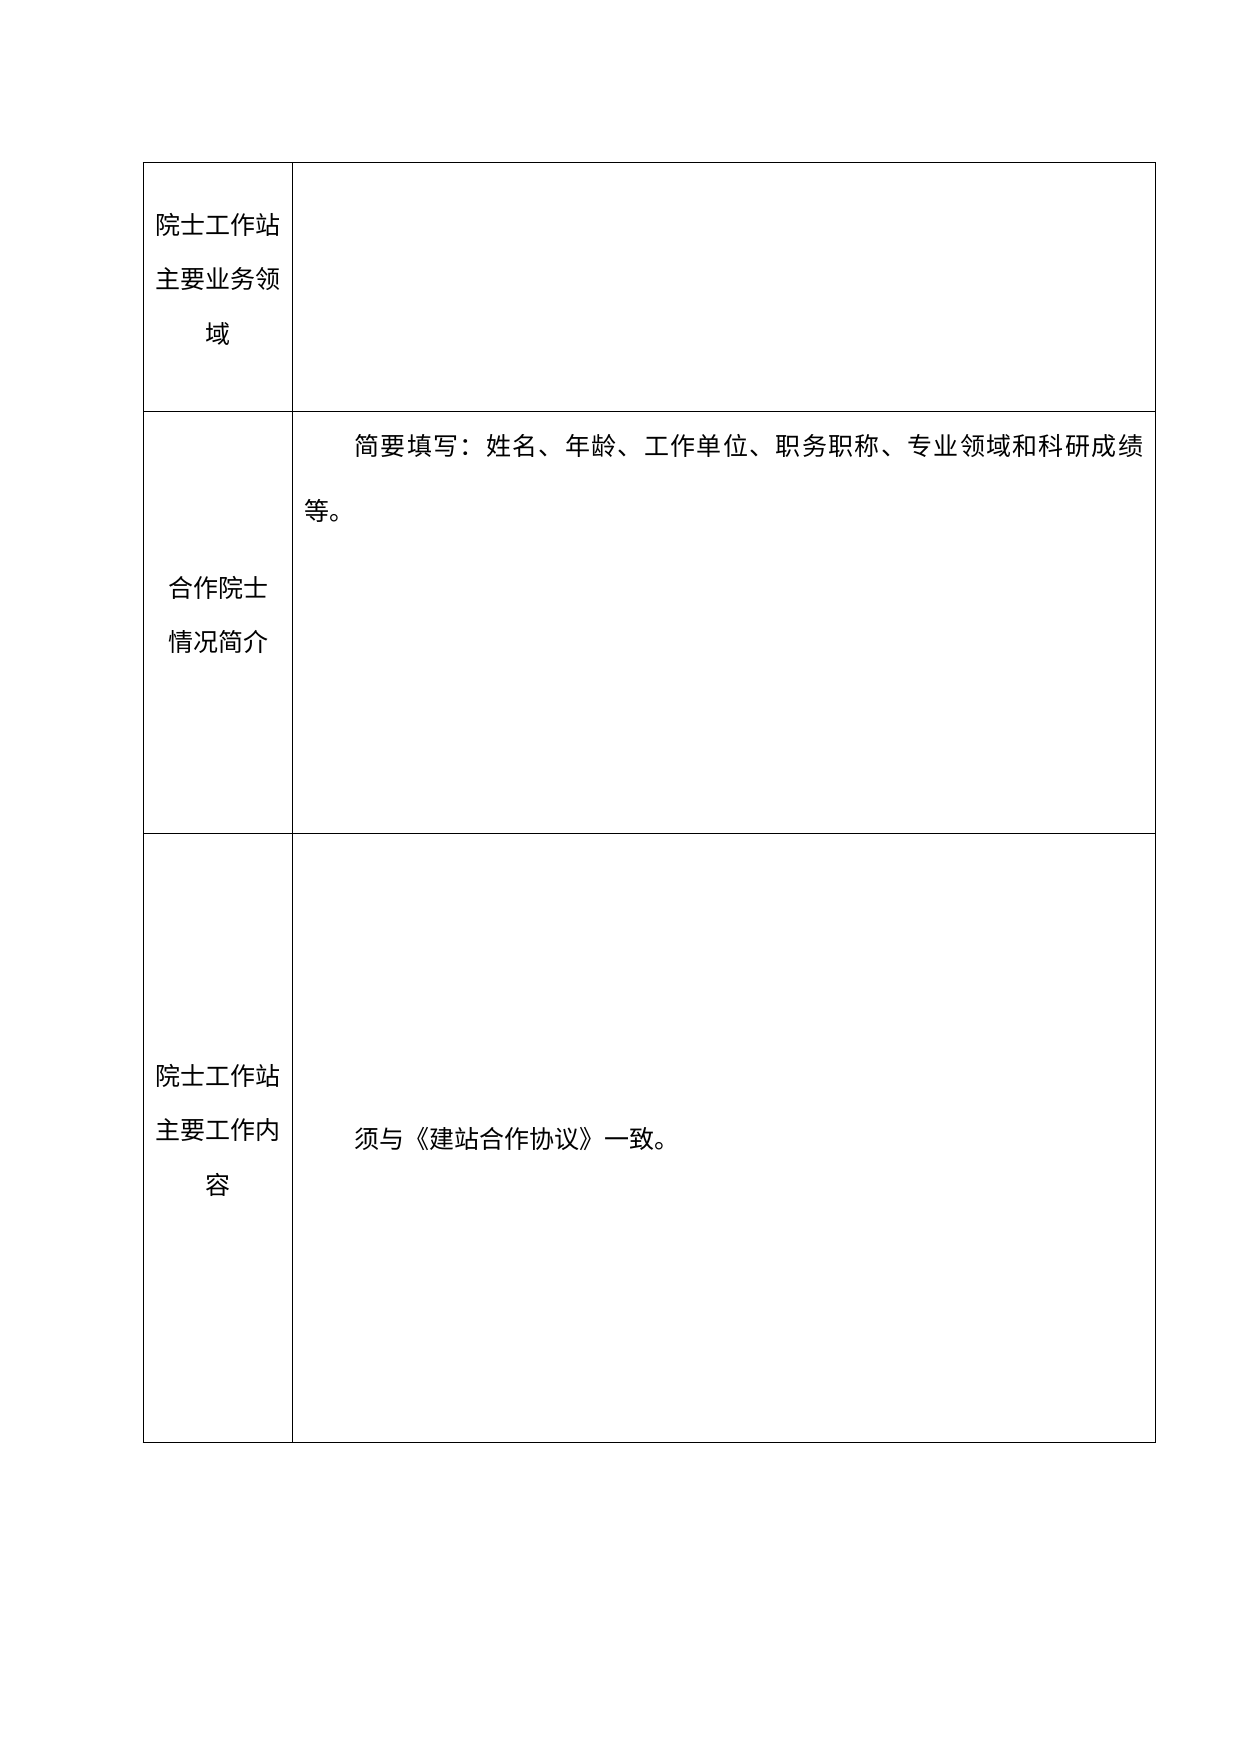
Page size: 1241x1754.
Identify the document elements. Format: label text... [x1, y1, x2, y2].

table_cell 简要填写：姓名、年龄、工作单位、职务职称、专业领域和科研成绩等。 [293, 412, 1155, 833]
table_cell 合作院士 情况简介 [144, 412, 292, 833]
table_cell [293, 163, 1155, 411]
table_cell 院士工作站主要业务领域 [144, 163, 292, 411]
table_cell 院士工作站主要工作内容 [144, 834, 292, 1442]
table_cell 须与《建站合作协议》一致。 [293, 834, 1155, 1442]
